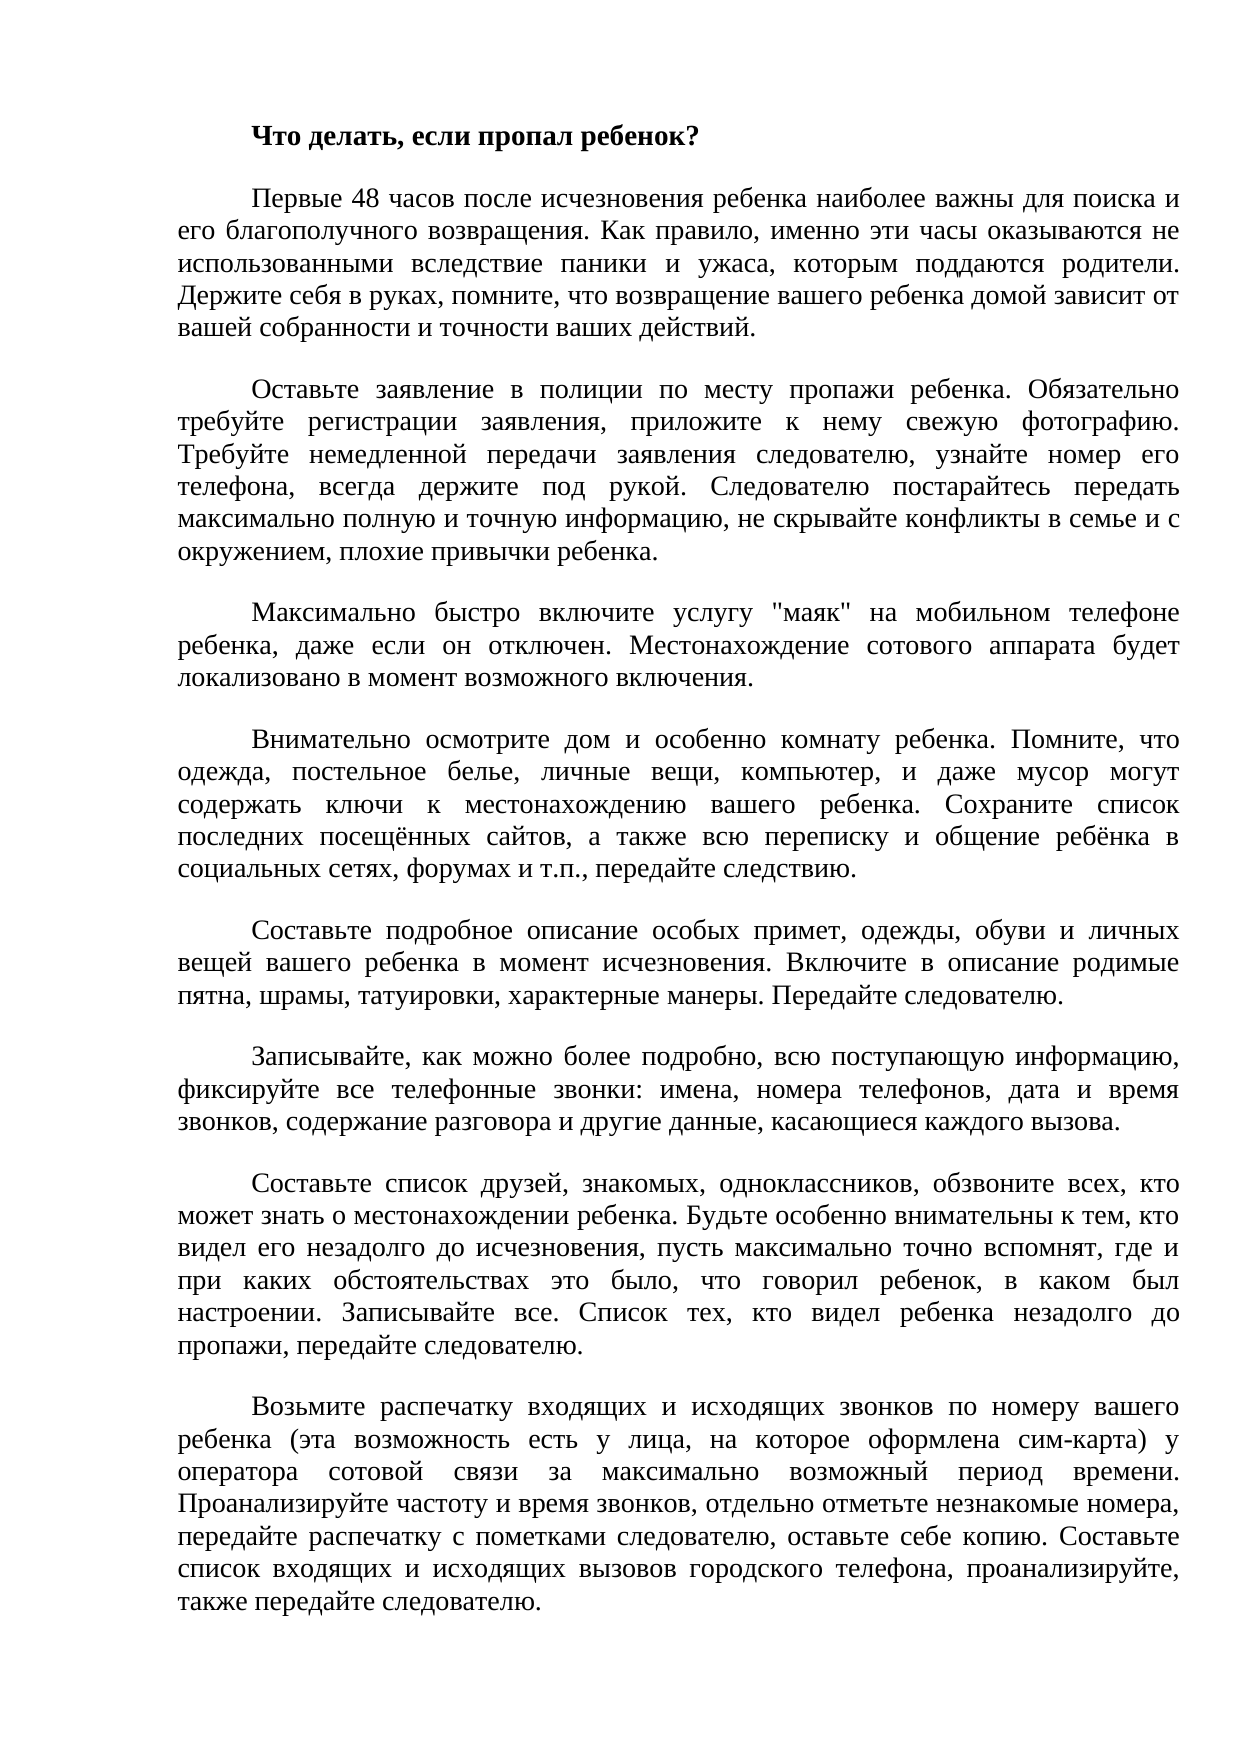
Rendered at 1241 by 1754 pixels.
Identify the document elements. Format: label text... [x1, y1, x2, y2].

text Составьте список друзей, знакомых, одноклассников, обзвоните всех, кто может знать о местонахождении ребенка. Будьте особенно внимательны к тем, кто видел его незадолго до исчезновения, пусть максимально точно вспомнят, где и при каких обстоятельствах это было, что говорил ребенок, в каком был настроении. Записывайте все. Список тех, кто видел ребенка незадолго до пропажи, передайте следователю. [177, 1166, 1181, 1360]
text Записывайте, как можно более подробно, всю поступающую информацию, фиксируйте все телефонные звонки: имена, номера телефонов, дата и время звонков, содержание разговора и другие данные, касающиеся каждого вызова. [177, 1039, 1181, 1137]
text Что делать, если пропал ребенок? [177, 118, 1181, 152]
text Первые 48 часов после исчезновения ребенка наиболее важны для поиска и его благополучного возвращения. Как правило, именно эти часы оказываются не использованными вследствие паники и ужаса, которым поддаются родители. Держите себя в руках, помните, что возвращение вашего ребенка домой зависит от вашей собранности и точности ваших действий. [177, 181, 1181, 343]
text Оставьте заявление в полиции по месту пропажи ребенка. Обязательно требуйте регистрации заявления, приложите к нему свежую фотографию. Требуйте немедленной передачи заявления следователю, узнайте номер его телефона, всегда держите под рукой. Следователю постарайтесь передать максимально полную и точную информацию, не скрывайте конфликты в семье и с окружением, плохие привычки ребенка. [177, 372, 1181, 566]
text Возьмите распечатку входящих и исходящих звонков по номеру вашего ребенка (эта возможность есть у лица, на которое оформлена сим-карта) у оператора сотовой связи за максимально возможный период времени. Проанализируйте частоту и время звонков, отдельно отметьте незнакомые номера, передайте распечатку с пометками следователю, оставьте себе копию. Составьте список входящих и исходящих вызовов городского телефона, проанализируйте, также передайте следователю. [177, 1389, 1181, 1616]
text Внимательно осмотрите дом и особенно комнату ребенка. Помните, что одежда, постельное белье, личные вещи, компьютер, и даже мусор могут содержать ключи к местонахождению вашего ребенка. Cохраните список последних посещённых сайтов, а также всю переписку и общение ребёнка в социальных сетях, форумах и т.п., передайте следствию. [177, 722, 1181, 884]
text Максимально быстро включите услугу "маяк" на мобильном телефоне ребенка, даже если он отключен. Местонахождение сотового аппарата будет локализовано в момент возможного включения. [177, 596, 1181, 693]
text Составьте подробное описание особых примет, одежды, обуви и личных вещей вашего ребенка в момент исчезновения. Включите в описание родимые пятна, шрамы, татуировки, характерные манеры. Передайте следователю. [177, 913, 1181, 1010]
